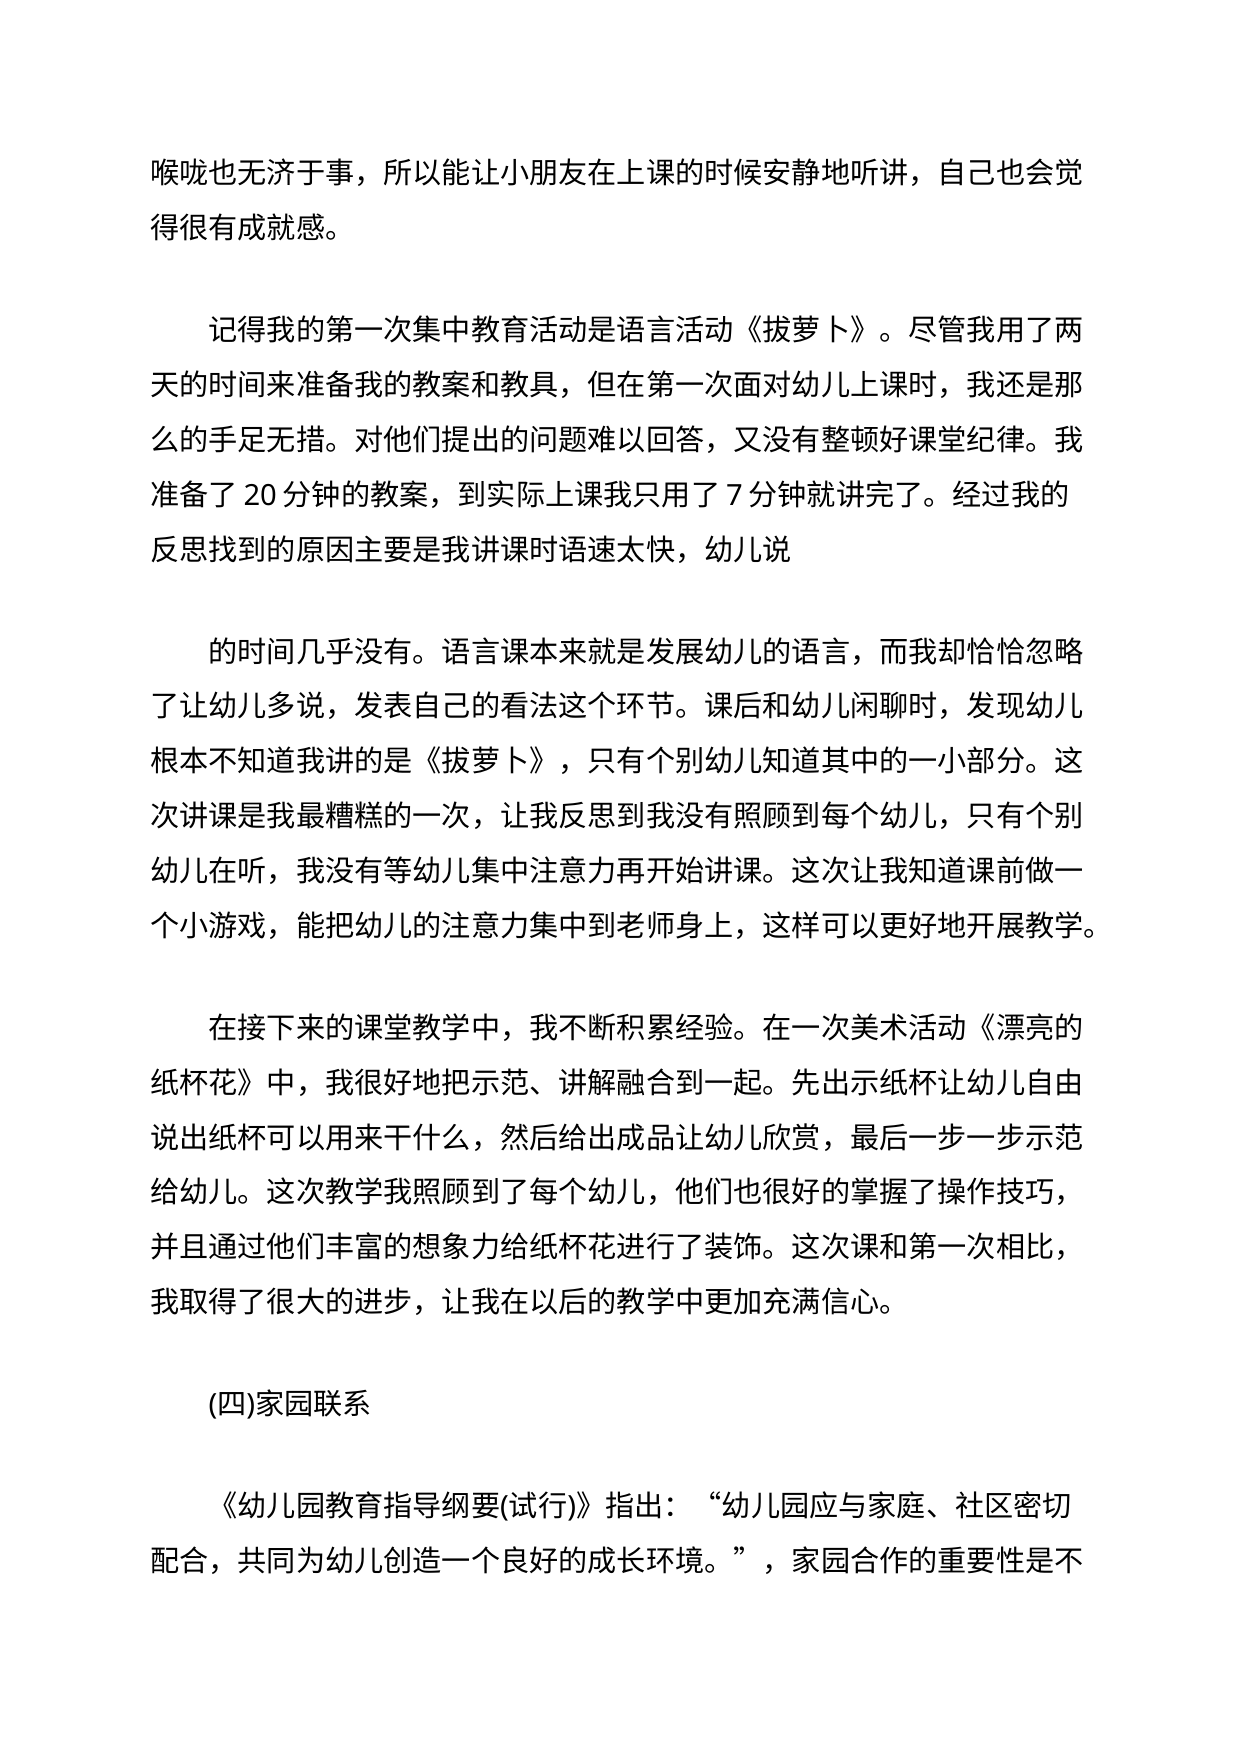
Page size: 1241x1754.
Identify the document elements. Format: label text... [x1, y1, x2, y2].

text 的时间几乎没有。语言课本来就是发展幼儿的语言，而我却恰恰忽略了让幼儿多说，发表自己的看法这个环节。课后和幼儿闲聊时，发现幼儿根本不知道我讲的是《拔萝卜》，只有个别幼儿知道其中的一小部分。这次讲课是我最糟糕的一次，让我反思到我没有照顾到每个幼儿，只有个别幼儿在听，我没有等幼儿集中注意力再开始讲课。这次让我知道课前做一个小游戏，能把幼儿的注意力集中到老师身上，这样可以更好地开展教学。 [150, 628, 1090, 945]
text 在接下来的课堂教学中，我不断积累经验。在一次美术活动《漂亮的纸杯花》中，我很好地把示范、讲解融合到一起。先出示纸杯让幼儿自由说出纸杯可以用来干什么，然后给出成品让幼儿欣赏，最后一步一步示范给幼儿。这次教学我照顾到了每个幼儿，他们也很好的掌握了操作技巧，并且通过他们丰富的想象力给纸杯花进行了装饰。这次课和第一次相比，我取得了很大的进步，让我在以后的教学中更加充满信心。 [150, 1004, 1090, 1321]
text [150, 1483, 1090, 1580]
text 记得我的第一次集中教育活动是语言活动《拔萝卜》。尽管我用了两天的时间来准备我的教案和教具，但在第一次面对幼儿上课时，我还是那么的手足无措。对他们提出的问题难以回答，又没有整顿好课堂纪律。我准备了20分钟的教案，到实际上课我只用了7分钟就讲完了。经过我的反思找到的原因主要是我讲课时语速太快，幼儿说 [150, 307, 1090, 569]
text (四)家园联系 [150, 1381, 1090, 1423]
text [150, 150, 1090, 247]
